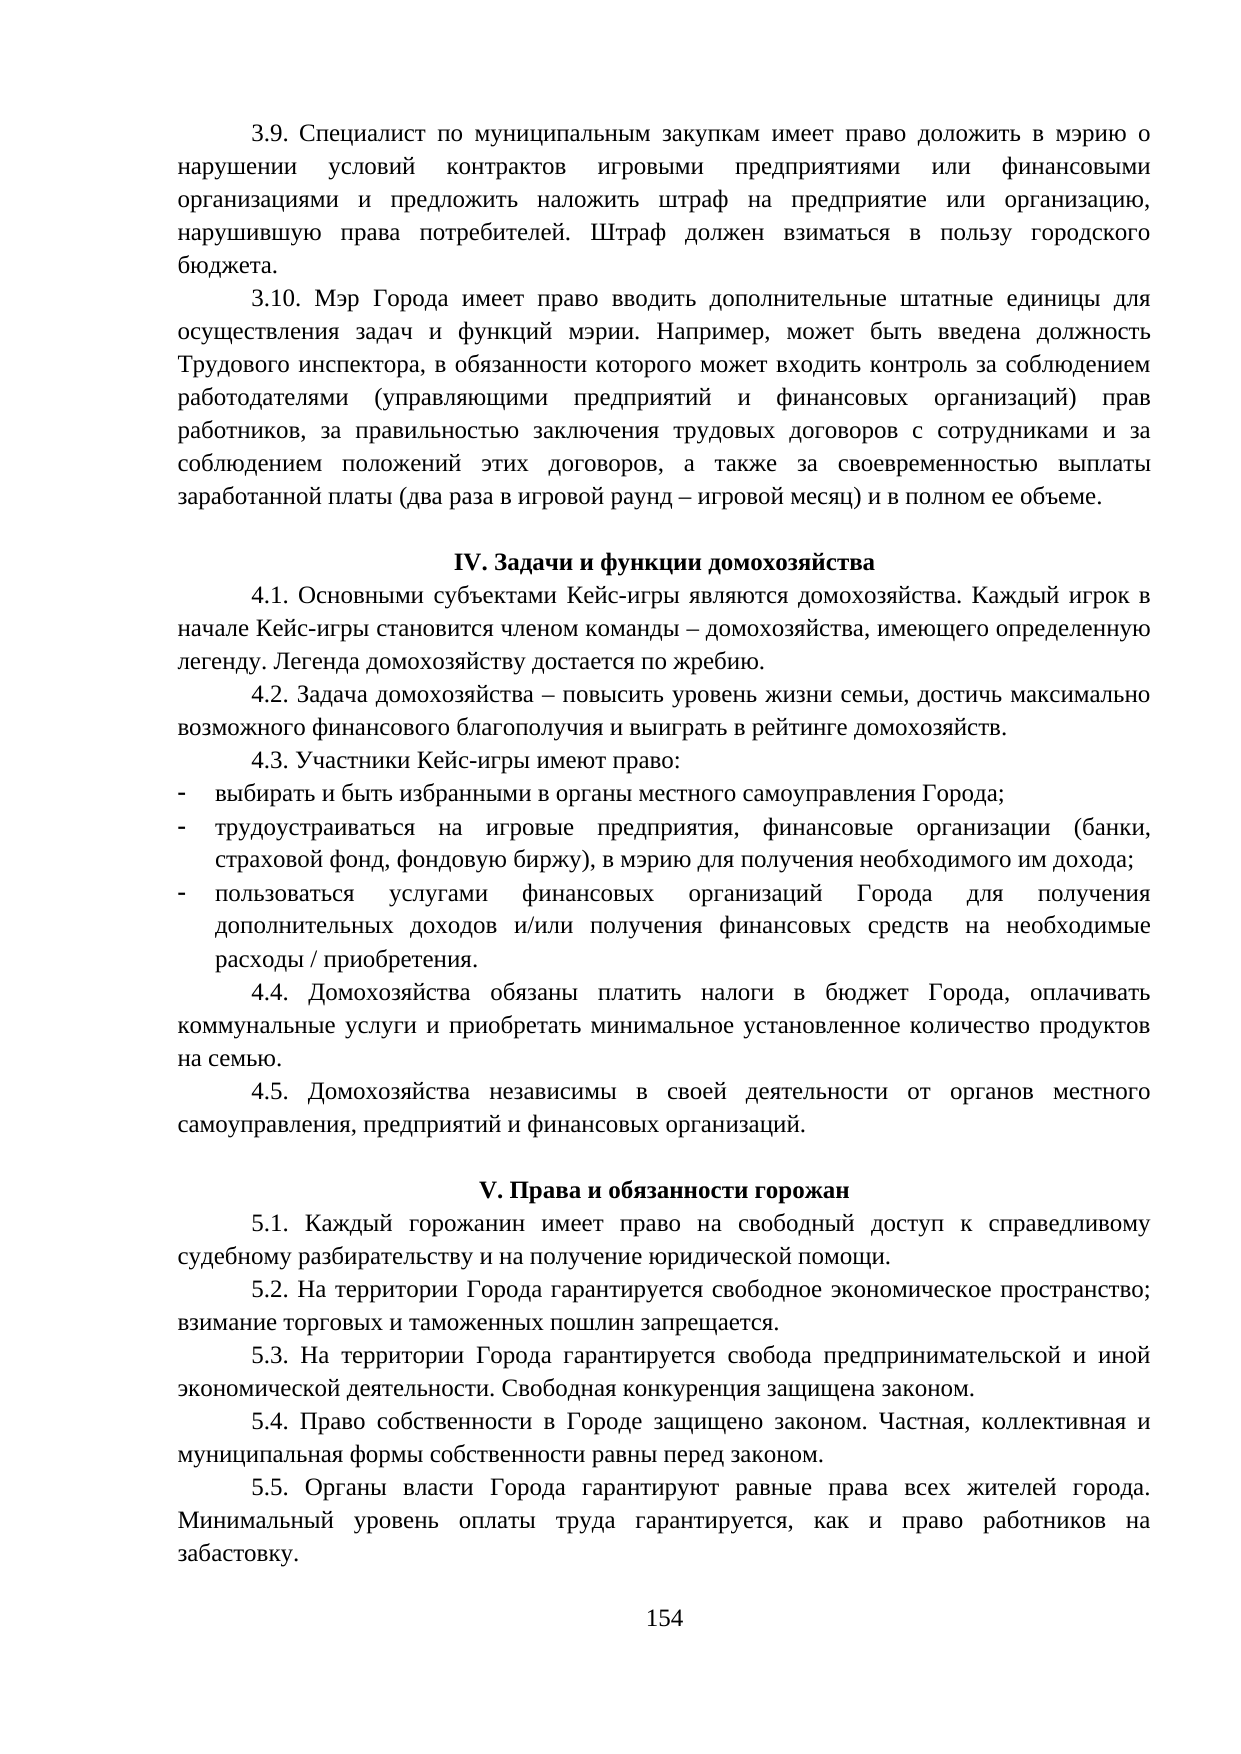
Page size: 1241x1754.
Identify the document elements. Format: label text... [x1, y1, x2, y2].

text 4.5. Домохозяйства независимы в своей деятельности от органов местного самоуправления, предприятий и финансовых организаций. [177, 1076, 1152, 1137]
list пользоваться услугами финансовых организаций Города для получения дополнительных доходов и/или получения финансовых средств на необходимые расходы / приобретения. [177, 878, 1152, 972]
text 4.3. Участники Кейс-игры имеют право: [177, 746, 1152, 774]
text 4.4. Домохозяйства обязаны платить налоги в бюджет Города, оплачивать коммунальные услуги и приобретать минимальное установленное количество продуктов на семью. [177, 977, 1152, 1071]
text 5.1. Каждый горожанин имеет право на свободный доступ к справедливому судебному разбирательству и на получение юридической помощи. [177, 1208, 1152, 1269]
text IV. Задачи и функции домохозяйства [177, 547, 1152, 576]
text V. Права и обязанности горожан [177, 1175, 1152, 1203]
text 5.3. На территории Города гарантируется свобода предпринимательской и иной экономической деятельности. Свободная конкуренция защищена законом. [177, 1340, 1152, 1402]
text 5.4. Право собственности в Городе защищено законом. Частная, коллективная и муниципальная формы собственности равны перед законом. [177, 1406, 1152, 1468]
text 5.5. Органы власти Города гарантируют равные права всех жителей города. Минимальный уровень оплаты труда гарантируется, как и право работников на забастовку. [177, 1472, 1152, 1567]
text 4.2. Задача домохозяйства – повысить уровень жизни семьи, достичь максимально возможного финансового благополучия и выиграть в рейтинге домохозяйств. [177, 679, 1152, 741]
list выбирать и быть избранными в органы местного самоуправления Города; [177, 778, 1152, 807]
list трудоустраиваться на игровые предприятия, финансовые организации (банки, страховой фонд, фондовую биржу), в мэрию для получения необходимого им дохода; [177, 812, 1152, 873]
text 5.2. На территории Города гарантируется свободное экономическое пространство; взимание торговых и таможенных пошлин запрещается. [177, 1274, 1152, 1336]
text 4.1. Основными субъектами Кейс-игры являются домохозяйства. Каждый игрок в начале Кейс-игры становится членом команды – домохозяйства, имеющего определенную легенду. Легенда домохозяйству достается по жребию. [177, 580, 1152, 675]
text 3.9. Специалист по муниципальным закупкам имеет право доложить в мэрию о нарушении условий контрактов игровыми предприятиями или финансовыми организациями и предложить наложить штраф на предприятие или организацию, нарушившую права потребителей. Штраф должен взиматься в пользу городского бюджета. [177, 118, 1152, 279]
text 3.10. Мэр Города имеет право вводить дополнительные штатные единицы для осуществления задач и функций мэрии. Например, может быть введена должность Трудового инспектора, в обязанности которого может входить контроль за соблюдением работодателями (управляющими предприятий и финансовых организаций) прав работников, за правильностью заключения трудовых договоров с сотрудниками и за соблюдением положений этих договоров, а также за своевременностью выплаты заработанной платы (два раза в игровой раунд – игровой месяц) и в полном ее объеме. [177, 283, 1152, 510]
